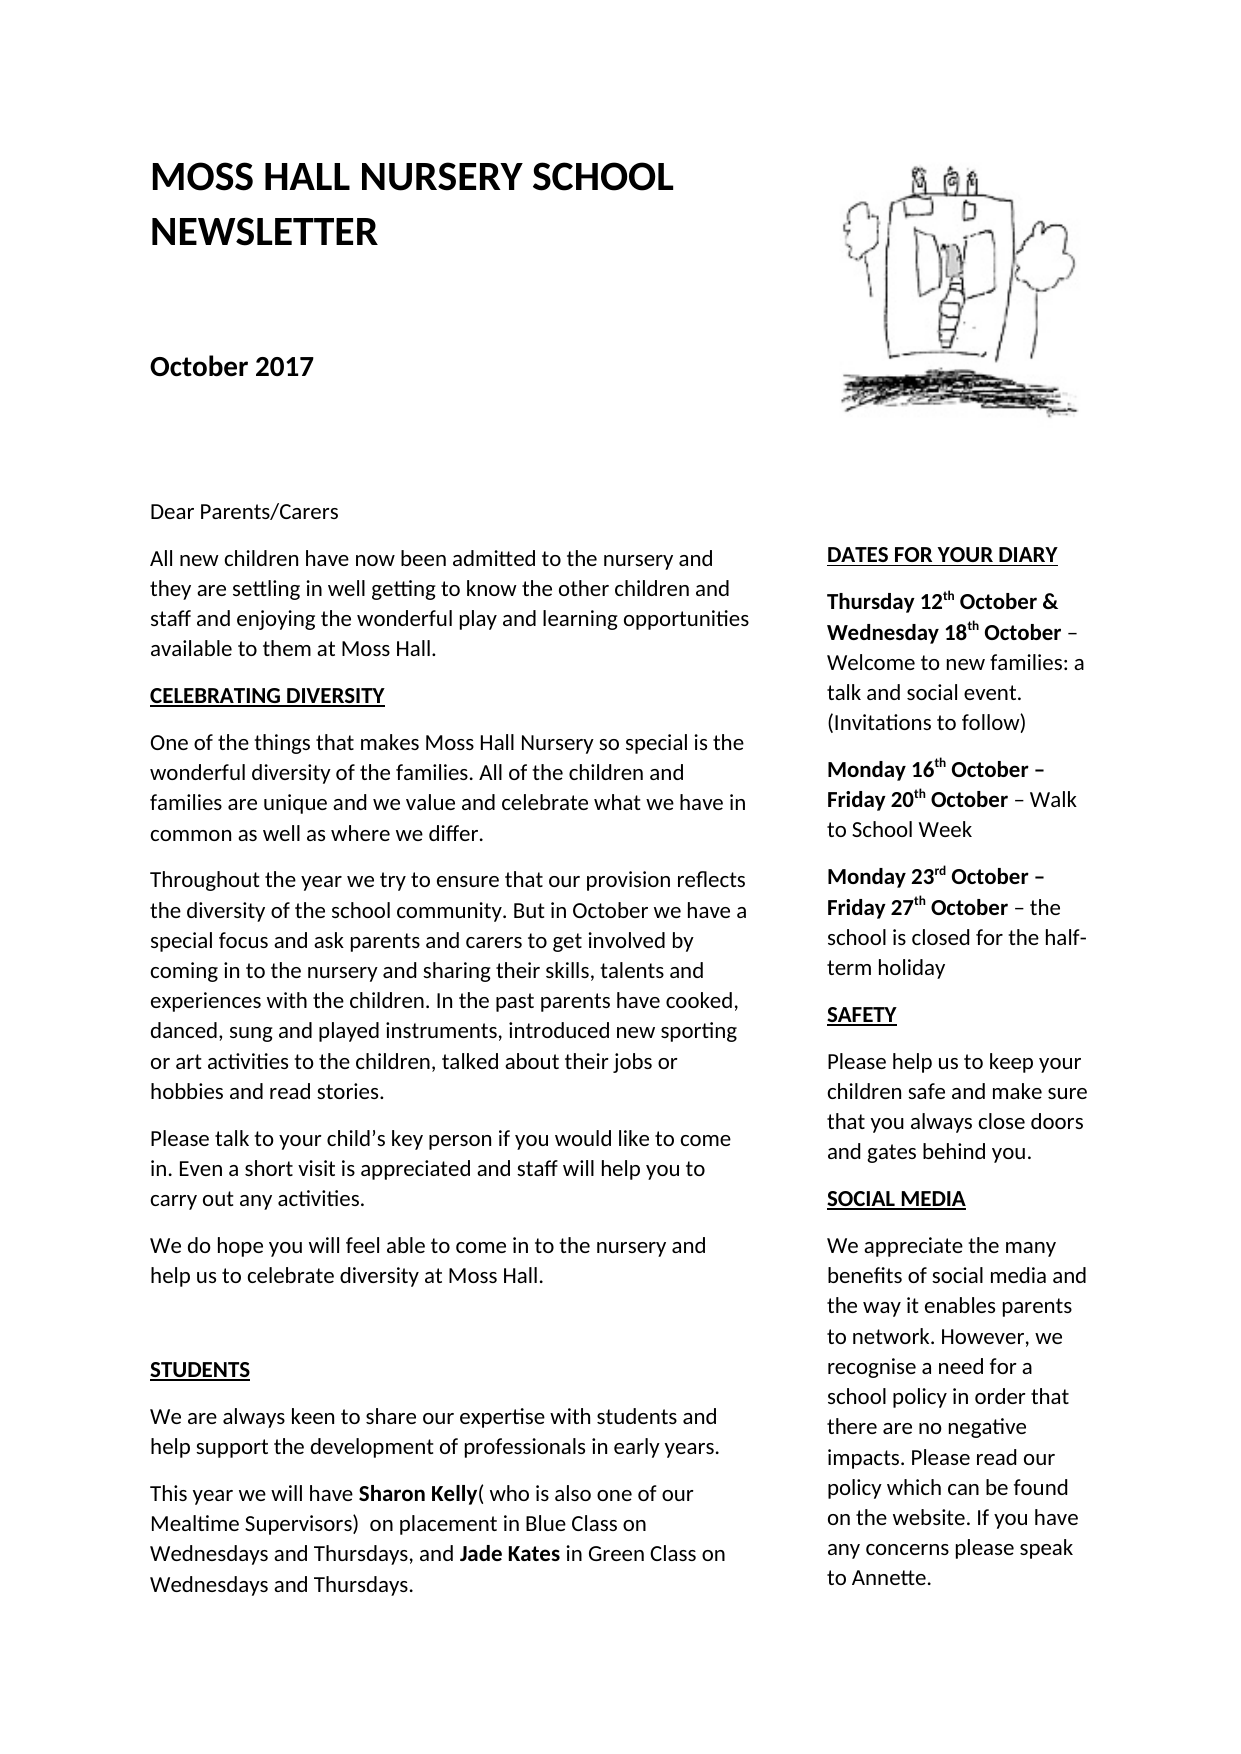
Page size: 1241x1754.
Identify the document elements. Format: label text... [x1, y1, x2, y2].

text Thursday 12th October & Wednesday 18th October – Welcome to new families: a talk and social event. (Invitations to follow) [827, 587, 1090, 736]
text STUDENTS [150, 1355, 752, 1383]
text DATES FOR YOUR DIARY [827, 541, 1090, 568]
text We are always keen to share our expertise with students and help support the development of professionals in early years. [150, 1402, 752, 1460]
text Dear Parents/Carers [150, 497, 752, 525]
text October 2017 [150, 348, 752, 384]
picture [826, 150, 1090, 428]
text Throughout the year we try to ensure that our provision reflects the diversity of the school community. But in October we have a special focus and ask parents and carers to get involved by coming in to the nursery and sharing their skills, talents and experiences with the children. In the past parents have cooked, danced, sung and played instruments, introduced new sporting or art activities to the children, talked about their jobs or hobbies and read stories. [150, 866, 752, 1105]
text CELEBRATING DIVERSITY [150, 681, 752, 709]
text MOSS HALL NURSERY SCHOOL NEWSLETTER [150, 150, 752, 256]
text We do hope you will feel able to come in to the nursery and help us to celebrate diversity at Moss Hall. [150, 1231, 752, 1289]
text Monday 23rd October – Friday 27th October – the school is closed for the half-term holiday [827, 862, 1090, 981]
text SOCIAL MEDIA [827, 1184, 1090, 1212]
text Please talk to your child’s key person if you would like to come in. Even a short visit is appreciated and staff will help you to carry out any activities. [150, 1124, 752, 1212]
text We appreciate the many benefits of social media and the way it enables parents to network. However, we recognise a need for a school policy in order that there are no negative impacts. Please read our policy which can be found on the website. If you have any concerns please speak to Annette. [827, 1231, 1090, 1591]
text SAFETY [827, 1000, 1090, 1028]
text One of the things that makes Moss Hall Nursery so special is the wonderful diversity of the families. All of the children and families are unique and we value and celebrate what we have in common as well as where we differ. [150, 728, 752, 847]
text Please help us to keep your children safe and make sure that you always close doors and gates behind you. [827, 1047, 1090, 1165]
text This year we will have Sharon Kelly( who is also one of our Mealtime Supervisors) on placement in Blue Class on Wednesdays and Thursdays, and Jade Kates in Green Class on Wednesdays and Thursdays. [150, 1479, 752, 1598]
text Monday 16th October – Friday 20th October – Walk to School Week [827, 755, 1090, 843]
text All new children have now been admitted to the nursery and they are settling in well getting to know the other children and staff and enjoying the wonderful play and learning opportunities available to them at Moss Hall. [150, 544, 752, 662]
